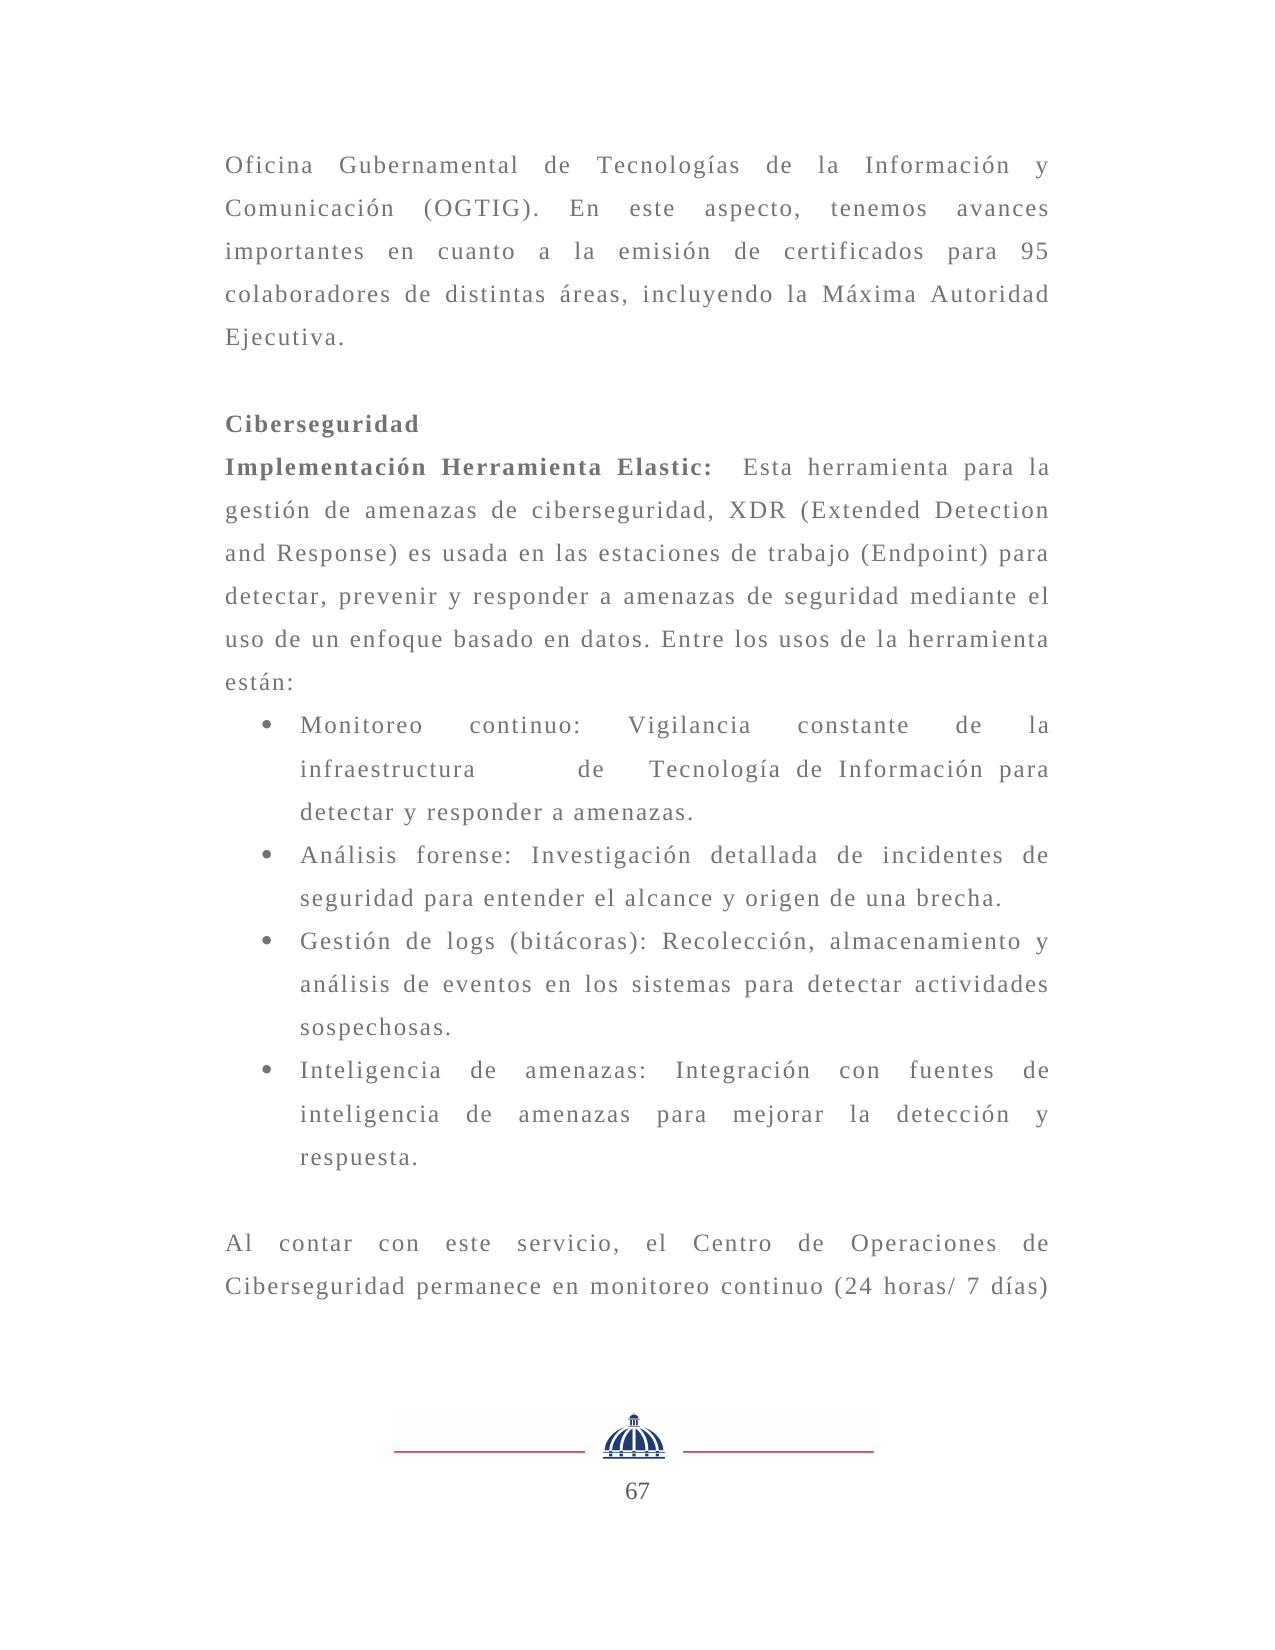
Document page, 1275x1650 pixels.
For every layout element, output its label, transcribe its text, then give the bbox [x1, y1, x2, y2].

list Inteligencia de amenazas: Integración con fuentes de inteligencia de amenazas para mejorar la detección y respuesta. [262, 1056, 1050, 1171]
text Implementación Herramienta Elastic: Esta herramienta para la gestión de amenazas de ciberseguridad, XDR (Extended Detection and Response) es usada en las estaciones de trabajo (Endpoint) para detectar, prevenir y responder a amenazas de seguridad mediante el uso de un enfoque basado en datos. Entre los usos de la herramienta están: [225, 452, 1050, 696]
list Análisis forense: Investigación detallada de incidentes de seguridad para entender el alcance y origen de una brecha. [262, 840, 1050, 912]
list Monitoreo continuo: Vigilancia constante de la infraestructura de Tecnología de Información para detectar y responder a amenazas. [262, 711, 1050, 826]
picture [390, 1409, 878, 1460]
text Ciberseguridad [225, 409, 1050, 437]
list Gestión de logs (bitácoras): Recolección, almacenamiento y análisis de eventos en los sistemas para detectar actividades sospechosas. [262, 926, 1050, 1041]
